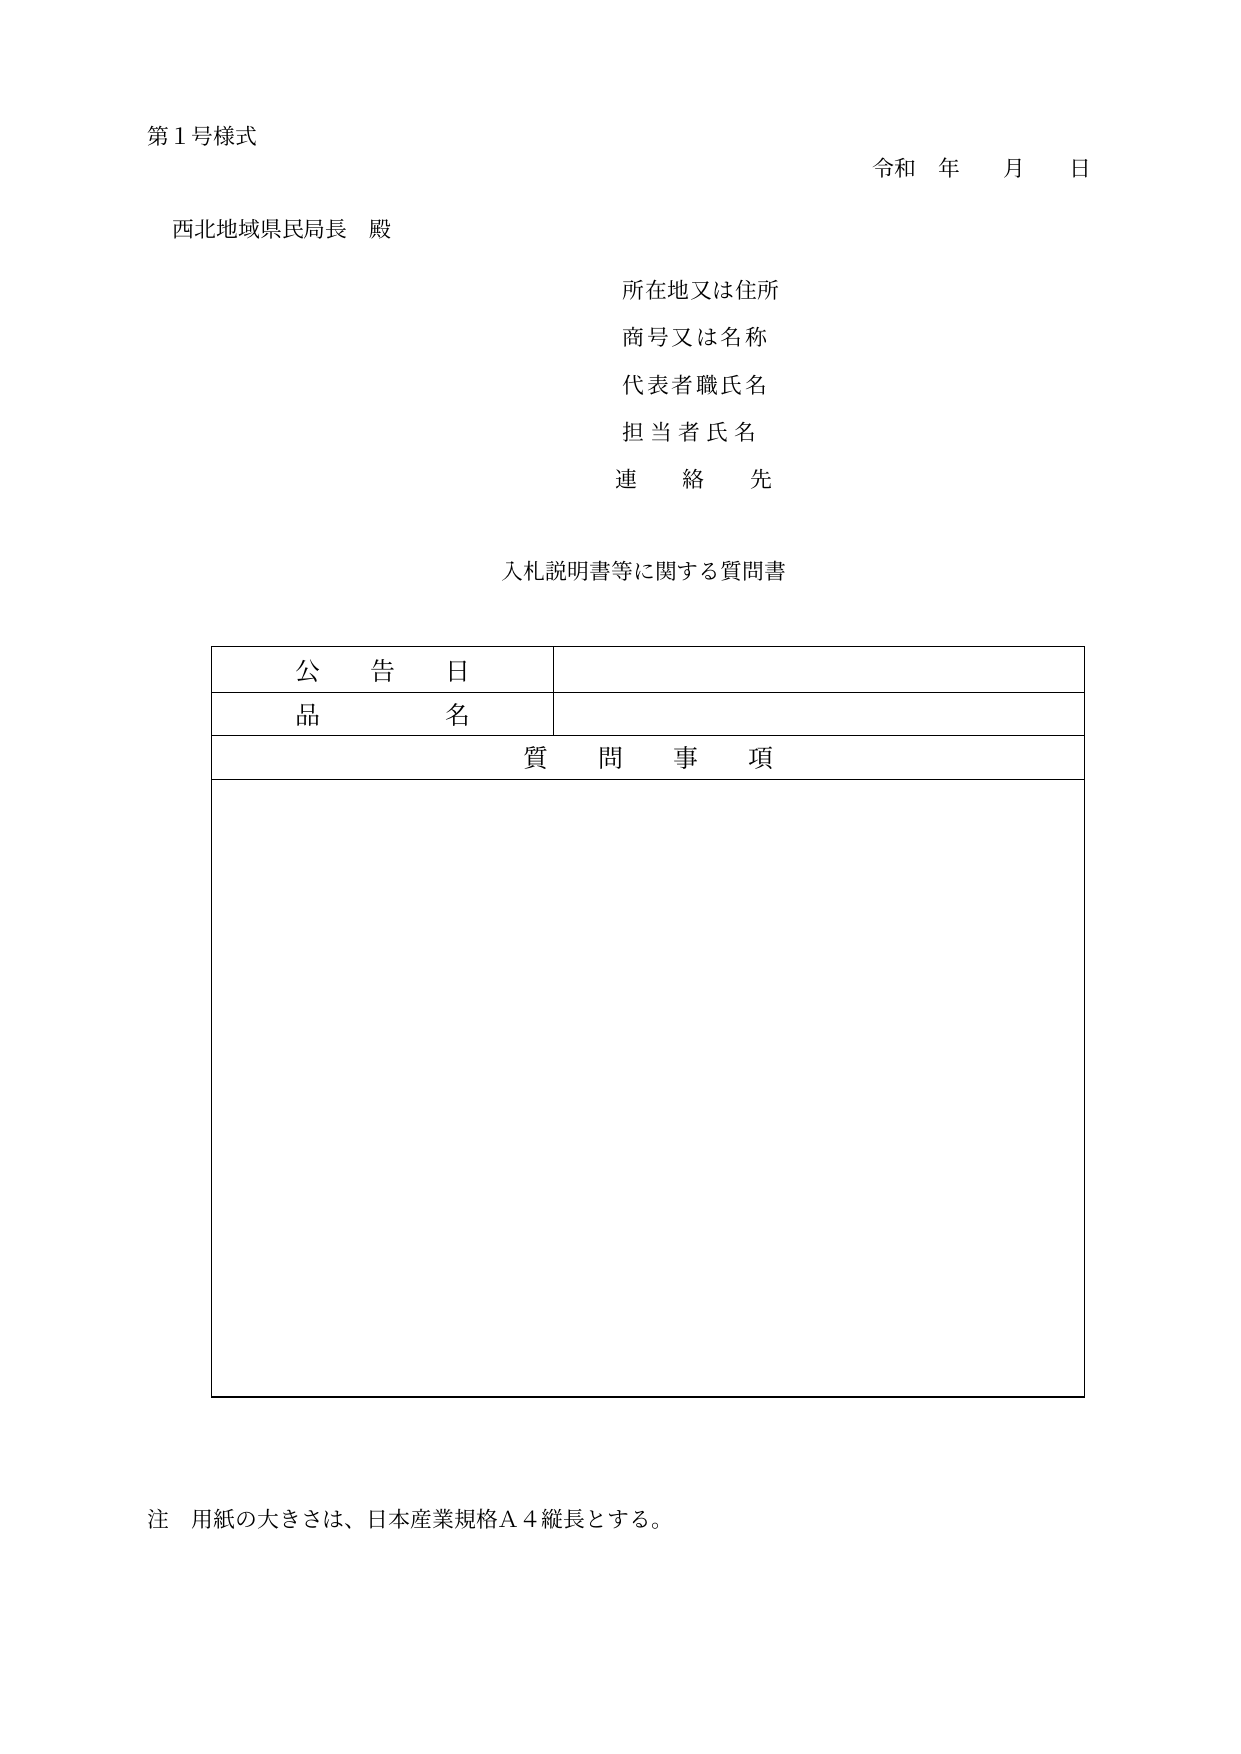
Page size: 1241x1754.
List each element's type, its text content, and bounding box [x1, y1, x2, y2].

text 西北地域県民局長 殿 [148, 212, 1140, 244]
text 注 用紙の大きさは、日本産業規格Ａ４縦長とする。 [148, 1502, 1140, 1533]
table_header 公 告 日 [212, 647, 553, 692]
table_cell 質 問 事 項 [212, 736, 1084, 778]
text 連 絡 先 [148, 462, 1140, 494]
table_cell [554, 693, 1084, 735]
table_header [554, 647, 1084, 692]
text 商号又は名称 [623, 321, 1140, 352]
text 第１号様式 [148, 119, 1140, 151]
text 入札説明書等に関する質問書 [148, 554, 1140, 586]
text 令和 年 月 日 [148, 151, 1091, 182]
table_cell 品 名 [212, 693, 553, 735]
table_cell [212, 780, 1084, 1396]
text 所在地又は住所 [623, 273, 1140, 305]
text 代表者職氏名 [623, 368, 1140, 399]
text 担当者氏名 [623, 415, 1140, 446]
